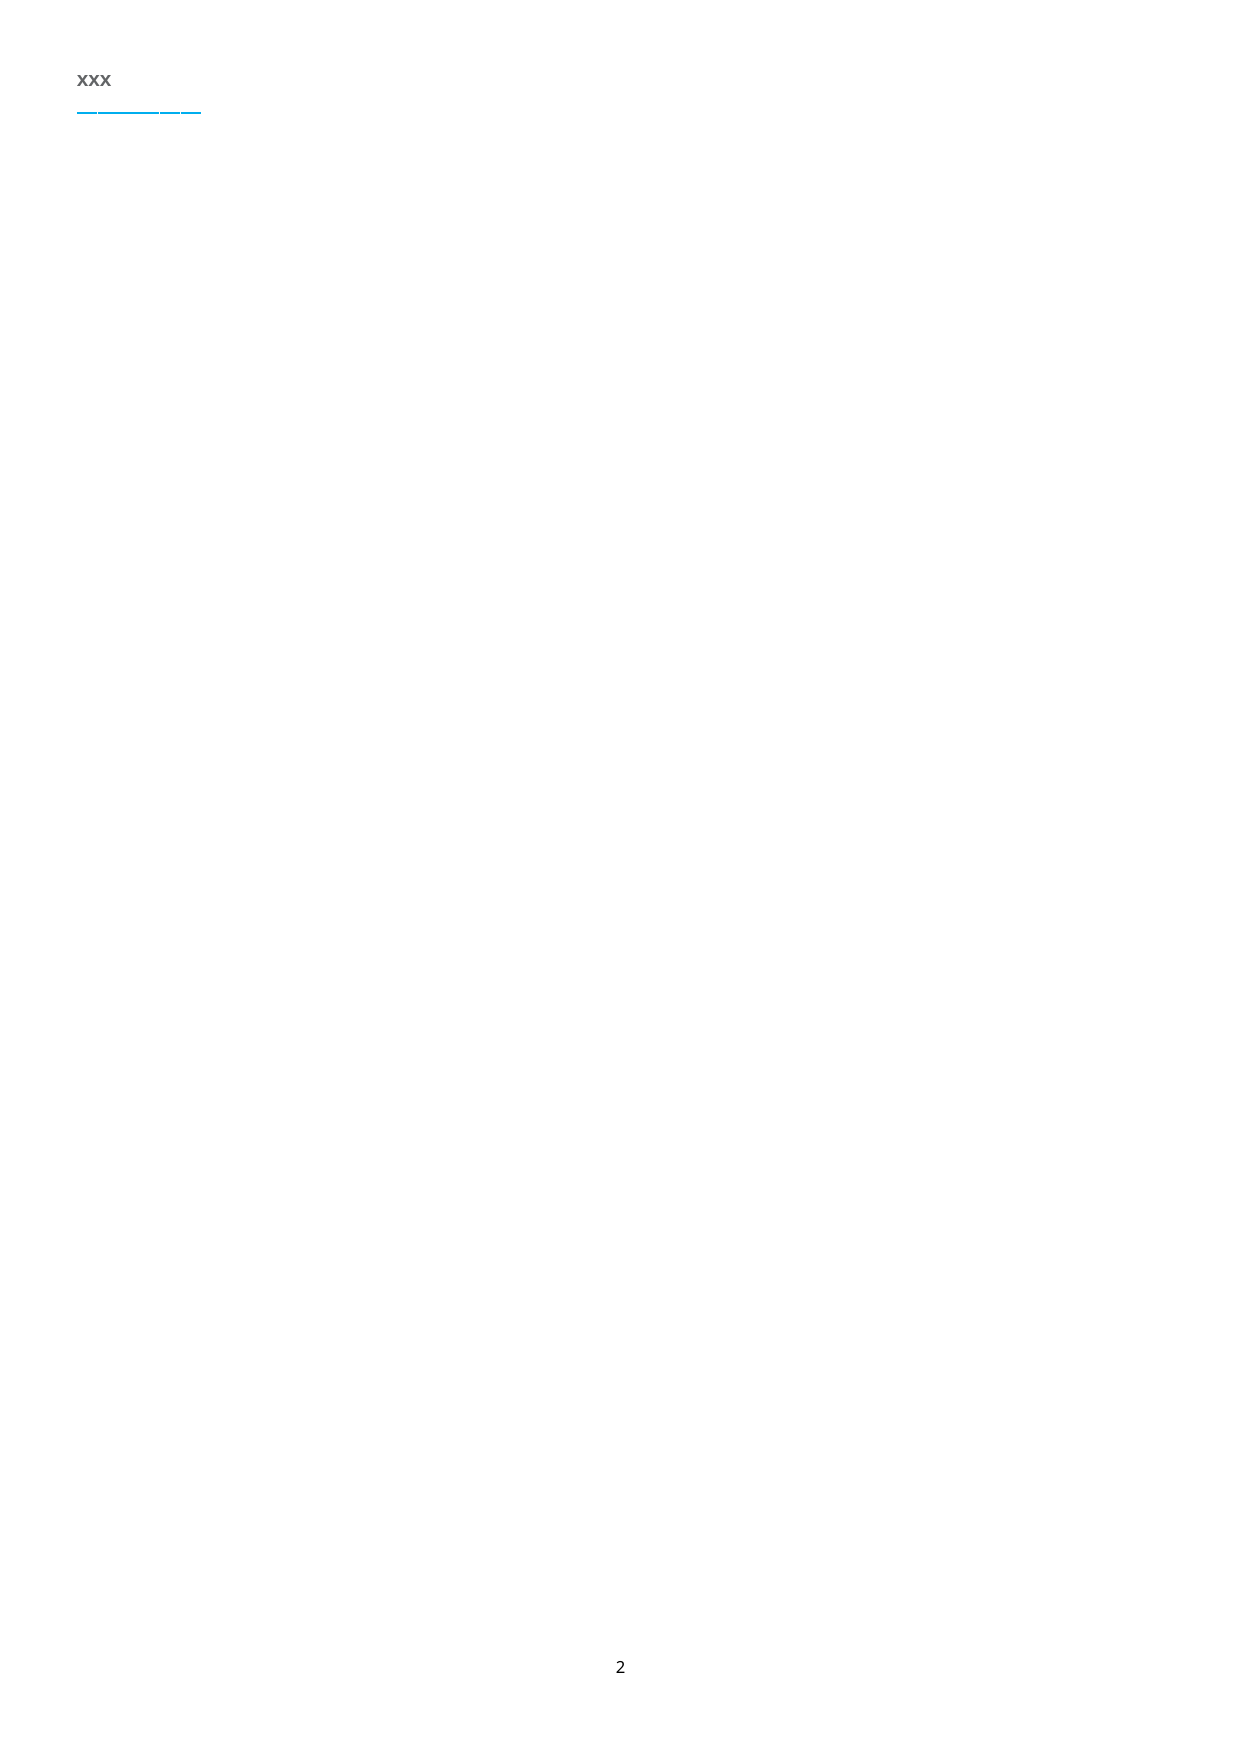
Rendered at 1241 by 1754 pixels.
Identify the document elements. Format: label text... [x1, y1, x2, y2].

text xxx [77, 67, 1176, 91]
